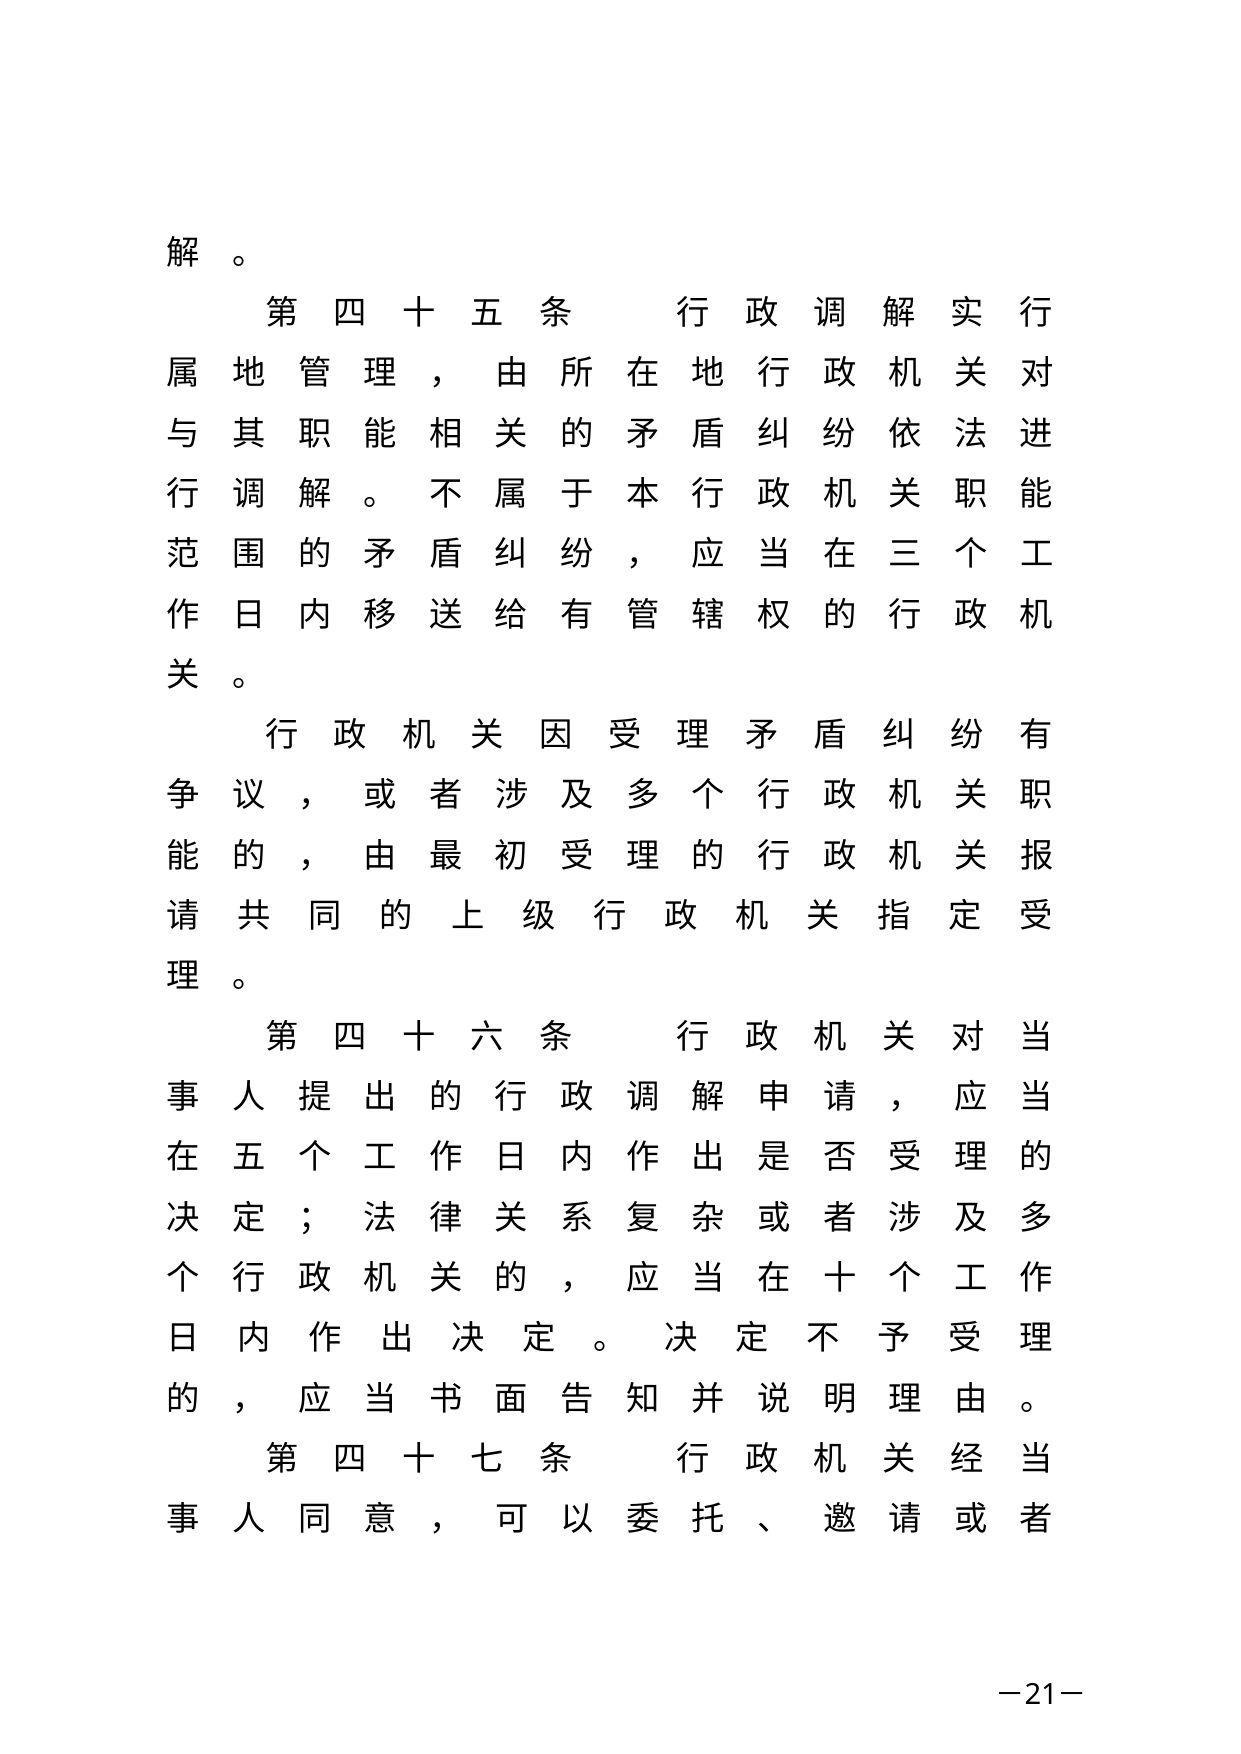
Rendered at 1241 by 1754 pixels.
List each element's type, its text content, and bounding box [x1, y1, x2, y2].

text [167, 1426, 1085, 1546]
text 行政机关因受理矛盾纠纷有争议，或者涉及多个行政机关职能的，由最初受理的行政机关报请共同的上级行政机关指定受理。 [167, 702, 1085, 1003]
text 第四十五条 行政调解实行属地管理，由所在地行政机关对与其职能相关的矛盾纠纷依法进行调解。不属于本行政机关职能范围的矛盾纠纷，应当在三个工作日内移送给有管辖权的行政机关。 [167, 280, 1085, 702]
text 第四十六条 行政机关对当事人提出的行政调解申请，应当在五个工作日内作出是否受理的决定；法律关系复杂或者涉及多个行政机关的，应当在十个工作日内作出决定。决定不予受理的，应当书面告知并说明理由。 [167, 1003, 1085, 1426]
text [167, 219, 1085, 280]
